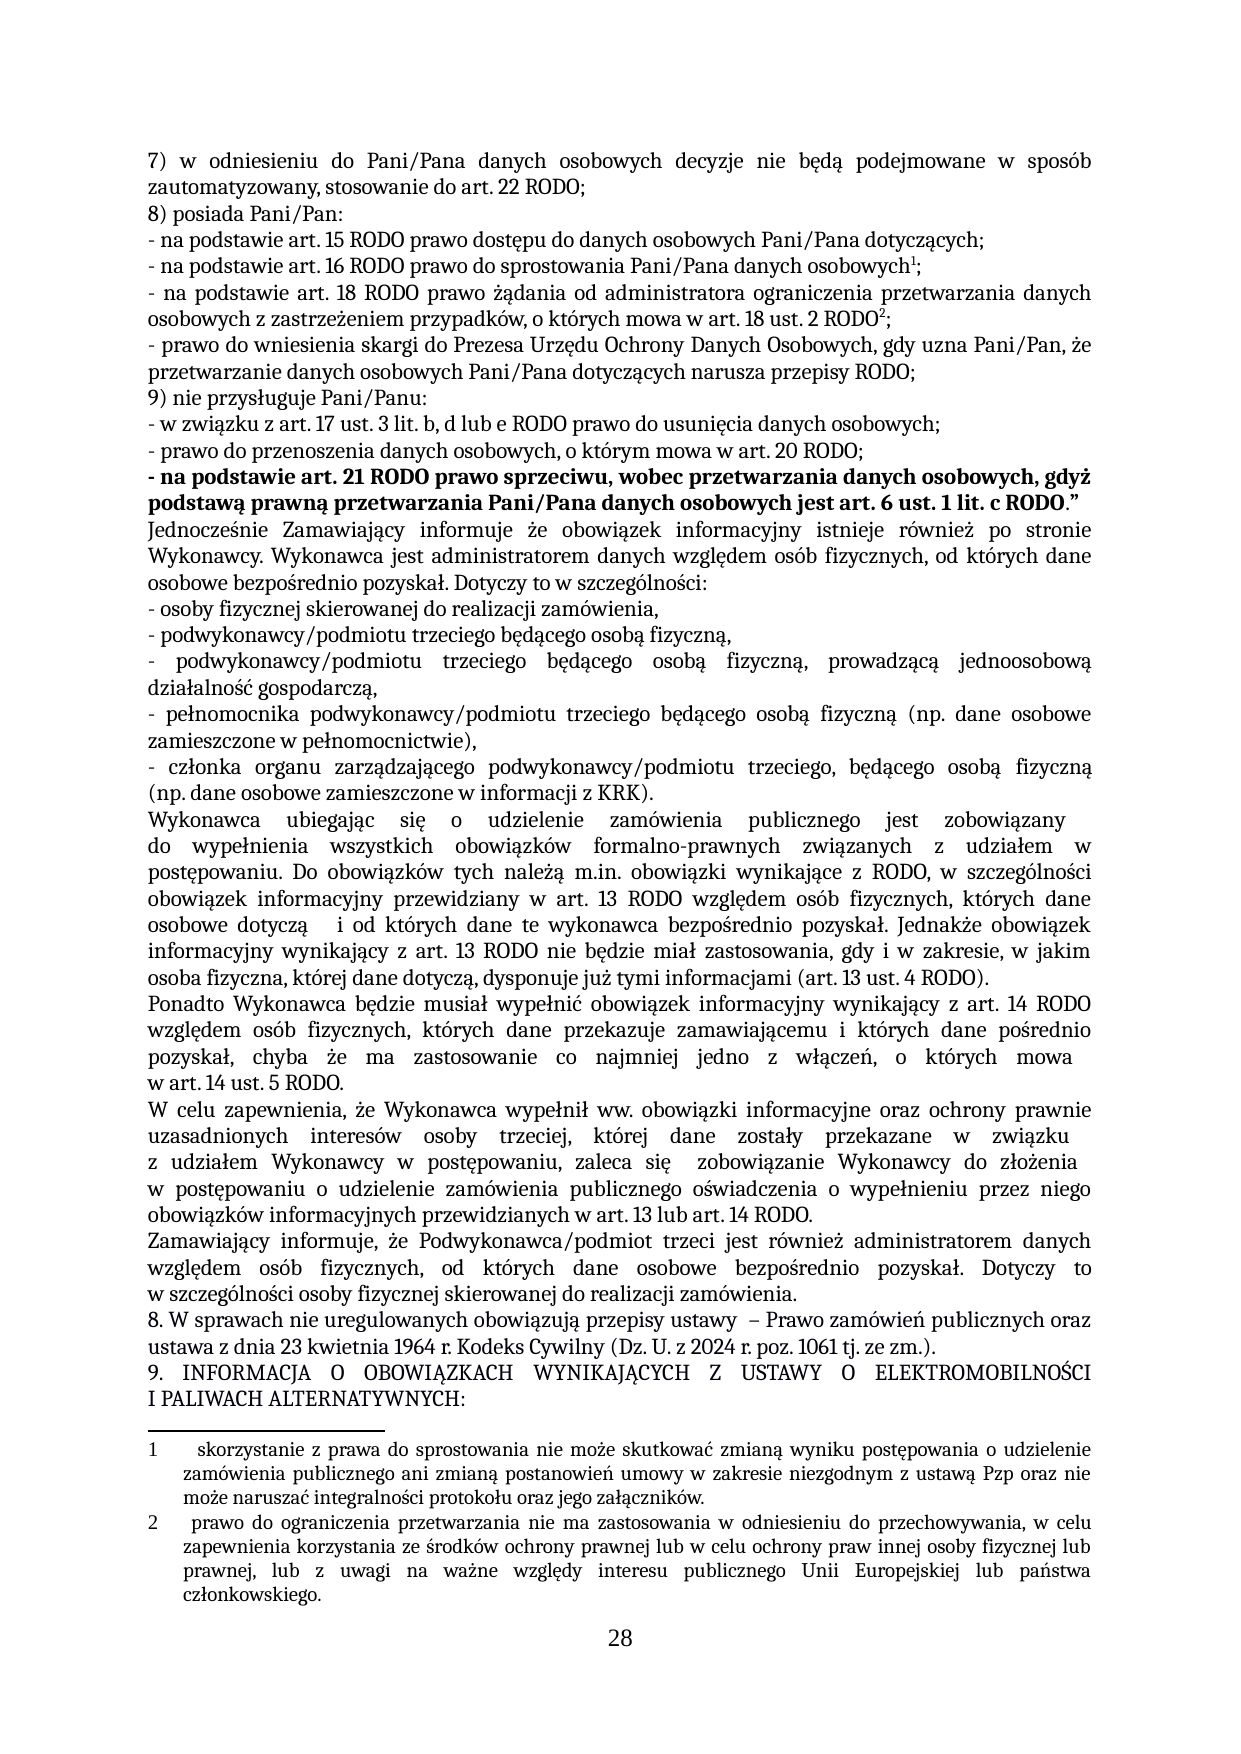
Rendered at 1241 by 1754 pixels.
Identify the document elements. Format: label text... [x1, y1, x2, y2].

text - podwykonawcy/podmiotu trzeciego będącego osobą fizyczną, prowadzącą jednoosobową działalność gospodarczą, [148, 648, 1093, 701]
text 9. INFORMACJA O OBOWIĄZKACH WYNIKAJĄCYCH Z USTAWY O ELEKTROMOBILNOŚCI I PALIWACH ALTERNATYWNYCH: [148, 1360, 1093, 1413]
text - prawo do przenoszenia danych osobowych, o którym mowa w art. 20 RODO; [148, 437, 1093, 464]
text - członka organu zarządzającego podwykonawcy/podmiotu trzeciego, będącego osobą fizyczną (np. dane osobowe zamieszczone w informacji z KRK). [148, 754, 1093, 806]
text - podwykonawcy/podmiotu trzeciego będącego osobą fizyczną, [148, 622, 1093, 648]
text - osoby fizycznej skierowanej do realizacji zamówienia, [148, 596, 1093, 622]
text 8) posiada Pani/Pan: [148, 200, 1093, 227]
text - prawo do wniesienia skargi do Prezesa Urzędu Ochrony Danych Osobowych, gdy uzna Pani/Pan, że przetwarzanie danych osobowych Pani/Pana dotyczących narusza przepisy RODO; [148, 332, 1093, 385]
text 9) nie przysługuje Pani/Panu: [148, 385, 1093, 411]
text - na podstawie art. 21 RODO prawo sprzeciwu, wobec przetwarzania danych osobowych, gdyż podstawą prawną przetwarzania Pani/Pana danych osobowych jest art. 6 ust. 1 lit. c RODO.” [148, 464, 1093, 517]
text Wykonawca ubiegając się o udzielenie zamówienia publicznego jest zobowiązany do wypełnienia wszystkich obowiązków formalno-prawnych związanych z udziałem w postępowaniu. Do obowiązków tych należą m.in. obowiązki wynikające z RODO, w szczególności obowiązek informacyjny przewidziany w art. 13 RODO względem osób fizycznych, których dane osobowe dotyczą i od których dane te wykonawca bezpośrednio pozyskał. Jednakże obowiązek informacyjny wynikający z art. 13 RODO nie będzie miał zastosowania, gdy i w zakresie, w jakim osoba fizyczna, której dane dotyczą, dysponuje już tymi informacjami (art. 13 ust. 4 RODO). [148, 806, 1093, 991]
text - w związku z art. 17 ust. 3 lit. b, d lub e RODO prawo do usunięcia danych osobowych; [148, 411, 1093, 437]
text 8. W sprawach nie uregulowanych obowiązują przepisy ustawy – Prawo zamówień publicznych oraz ustawa z dnia 23 kwietnia 1964 r. Kodeks Cywilny (Dz. U. z 2024 r. poz. 1061 tj. ze zm.). [148, 1307, 1093, 1360]
text W celu zapewnienia, że Wykonawca wypełnił ww. obowiązki informacyjne oraz ochrony prawnie uzasadnionych interesów osoby trzeciej, której dane zostały przekazane w związku z udziałem Wykonawcy w postępowaniu, zaleca się zobowiązanie Wykonawcy do złożenia w postępowaniu o udzielenie zamówienia publicznego oświadczenia o wypełnieniu przez niego obowiązków informacyjnych przewidzianych w art. 13 lub art. 14 RODO. [148, 1096, 1093, 1228]
text 7) w odniesieniu do Pani/Pana danych osobowych decyzje nie będą podejmowane w sposób zautomatyzowany, stosowanie do art. 22 RODO; [148, 148, 1093, 200]
text - na podstawie art. 18 RODO prawo żądania od administratora ograniczenia przetwarzania danych osobowych z zastrzeżeniem przypadków, o których mowa w art. 18 ust. 2 RODO; [148, 279, 1093, 332]
text - na podstawie art. 16 RODO prawo do sprostowania Pani/Pana danych osobowych; [148, 253, 1093, 279]
text Ponadto Wykonawca będzie musiał wypełnić obowiązek informacyjny wynikający z art. 14 RODO względem osób fizycznych, których dane przekazuje zamawiającemu i których dane pośrednio pozyskał, chyba że ma zastosowanie co najmniej jedno z włączeń, o których mowa w art. 14 ust. 5 RODO. [148, 991, 1093, 1096]
text - pełnomocnika podwykonawcy/podmiotu trzeciego będącego osobą fizyczną (np. dane osobowe zamieszczone w pełnomocnictwie), [148, 701, 1093, 754]
text Jednocześnie Zamawiający informuje że obowiązek informacyjny istnieje również po stronie Wykonawcy. Wykonawca jest administratorem danych względem osób fizycznych, od których dane osobowe bezpośrednio pozyskał. Dotyczy to w szczególności: [148, 517, 1093, 596]
text - na podstawie art. 15 RODO prawo dostępu do danych osobowych Pani/Pana dotyczących; [148, 227, 1093, 253]
text Zamawiający informuje, że Podwykonawca/podmiot trzeci jest również administratorem danych względem osób fizycznych, od których dane osobowe bezpośrednio pozyskał. Dotyczy to w szczególności osoby fizycznej skierowanej do realizacji zamówienia. [148, 1228, 1093, 1307]
